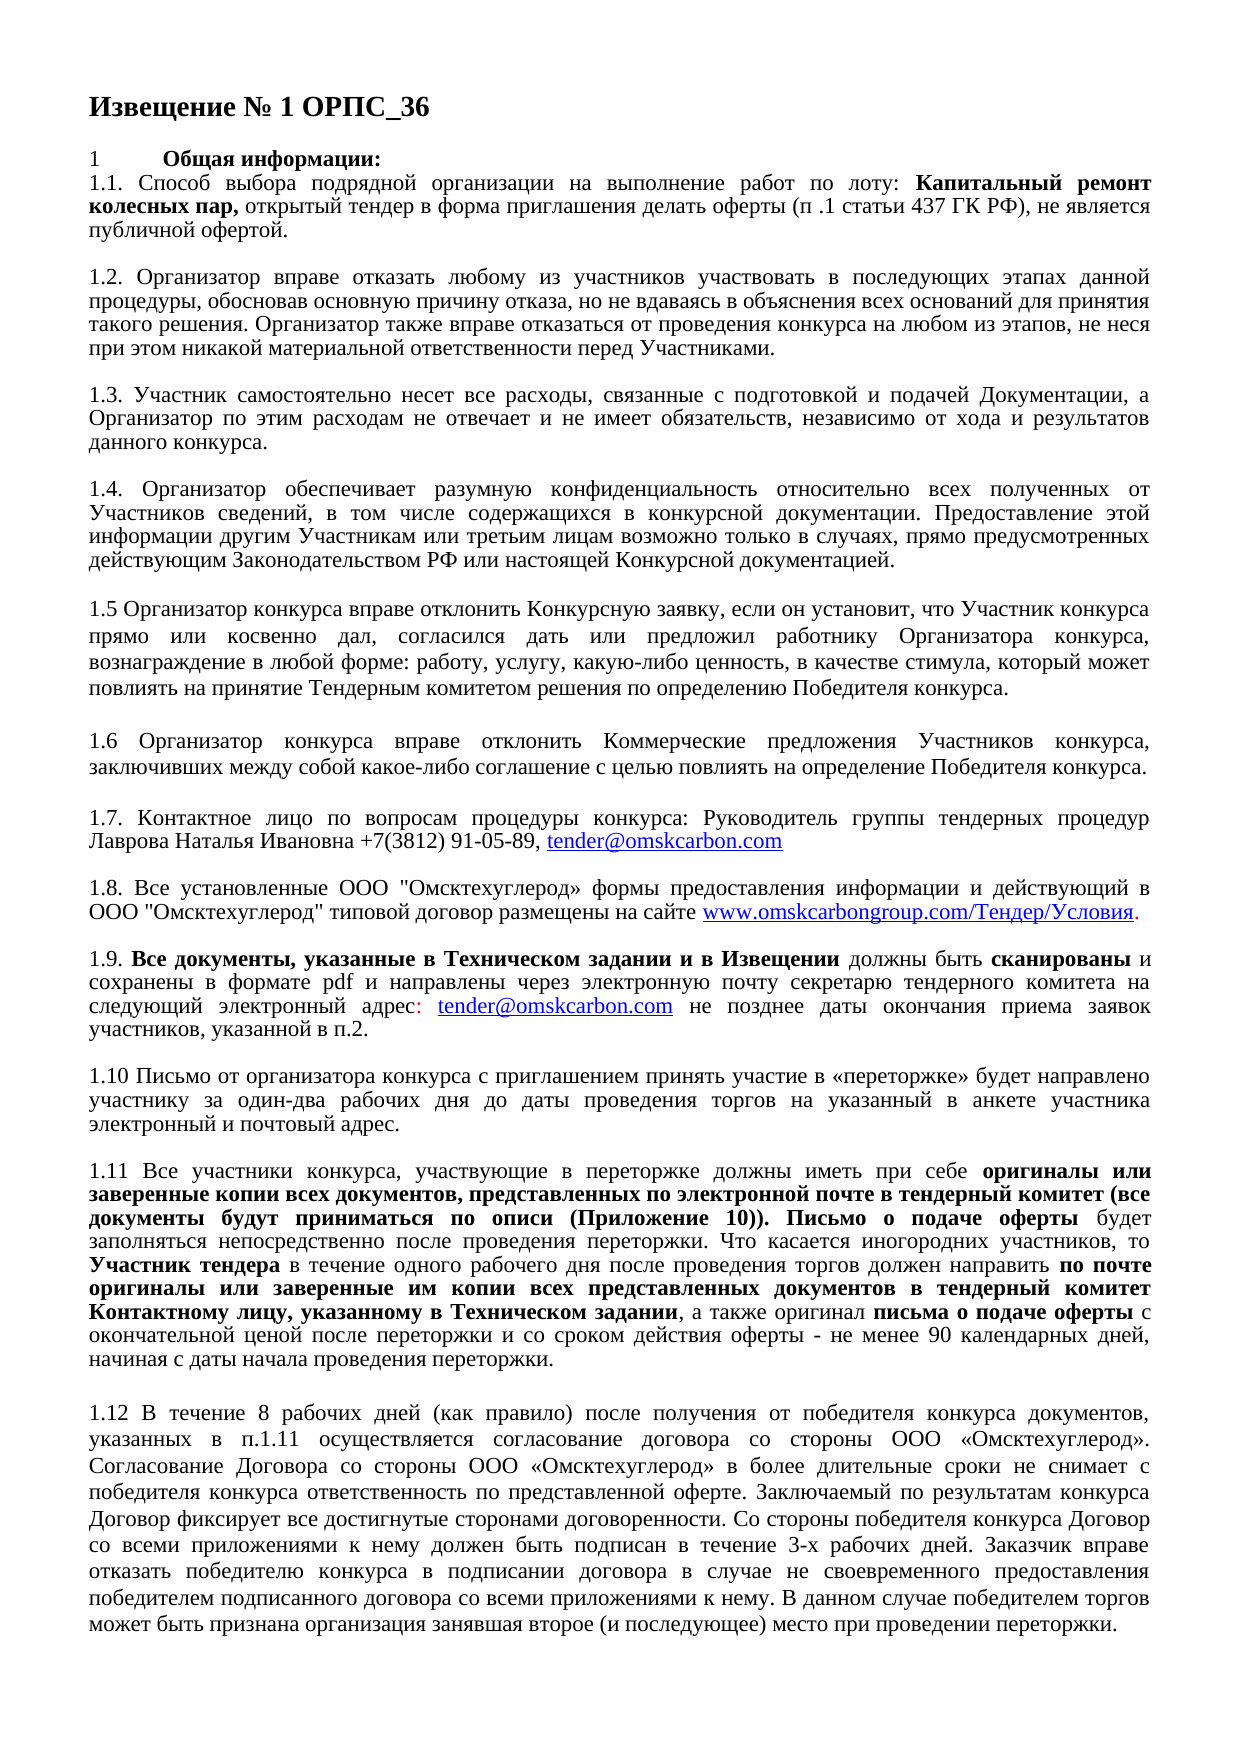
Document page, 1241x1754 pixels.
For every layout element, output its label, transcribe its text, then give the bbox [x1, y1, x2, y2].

text Извещение № 1 ОРПС_36 [89, 89, 1152, 122]
text 1.8. Все установленные ООО "Омсктехуглерод» формы предоставления информации и действующий в ООО "Омсктехуглерод" типовой договор размещены на сайте www.omskcarbongroup.com/Тендер/Условия. [89, 877, 1152, 924]
text 1.5 Организатор конкурса вправе отклонить Конкурсную заявку, если он установит, что Участник конкурса прямо или косвенно дал, согласился дать или предложил работнику Организатора конкурса, вознаграждение в любой форме: работу, услугу, какую-либо ценность, в качестве стимула, который может повлиять на принятие Тендерным комитетом решения по определению Победителя конкурса. [89, 595, 1152, 701]
list Общая информации: [89, 148, 1152, 172]
text 1.9. Все документы, указанные в Техническом задании и в Извещении должны быть сканированы и сохранены в формате pdf и направлены через электронную почту секретарю тендерного комитета на следующий электронный адрес: tender@omskcarbon.com не позднее даты окончания приема заявок участников, указанной в п.2. [89, 947, 1152, 1042]
text 1.12 В течение 8 рабочих дней (как правило) после получения от победителя конкурса документов, указанных в п.1.11 осуществляется согласование договора со стороны ООО «Омсктехуглерод». Согласование Договора со стороны ООО «Омсктехуглерод» в более длительные сроки не снимает с победителя конкурса ответственность по представленной оферте. Заключаемый по результатам конкурса Договор фиксирует все достигнутые сторонами договоренности. Со стороны победителя конкурса Договор со всеми приложениями к нему должен быть подписан в течение 3-х рабочих дней. Заказчик вправе отказать победителю конкурса в подписании договора в случае не своевременного предоставления победителем подписанного договора со всеми приложениями к нему. В данном случае победителем торгов может быть признана организация занявшая второе (и последующее) место при проведении переторжки. [89, 1399, 1152, 1636]
text 1.1. Способ выбора подрядной организации на выполнение работ по лоту: Капитальный ремонт колесных пар, открытый тендер в форма приглашения делать оферты (п .1 статьи 437 ГК РФ), не является публичной офертой. [89, 172, 1152, 242]
text 1.11 Все участники конкурса, участвующие в переторжке должны иметь при себе оригиналы или заверенные копии всех документов, представленных по электронной почте в тендерный комитет (все документы будут приниматься по описи (Приложение 10)). Письмо о подаче оферты будет заполняться непосредственно после проведения переторжки. Что касается иногородних участников, то Участник тендера в течение одного рабочего дня после проведения торгов должен направить по почте оригиналы или заверенные им копии всех представленных документов в тендерный комитет Контактному лицу, указанному в Техническом задании, а также оригинал письма о подаче оферты с окончательной ценой после переторжки и со сроком действия оферты - не менее 90 календарных дней, начиная с даты начала проведения переторжки. [89, 1159, 1152, 1371]
text 1.2. Организатор вправе отказать любому из участников участвовать в последующих этапах данной процедуры, обосновав основную причину отказа, но не вдаваясь в объяснения всех оснований для принятия такого решения. Организатор также вправе отказаться от проведения конкурса на любом из этапов, не неся при этом никакой материальной ответственности перед Участниками. [89, 266, 1152, 360]
text 1.7. Контактное лицо по вопросам процедуры конкурса: Руководитель группы тендерных процедур Лаврова Наталья Ивановна +7(3812) 91-05-89, tender@omskcarbon.com [89, 806, 1152, 853]
text 1.3. Участник самостоятельно несет все расходы, связанные с подготовкой и подачей Документации, а Организатор по этим расходам не отвечает и не имеет обязательств, независимо от хода и результатов данного конкурса. [89, 383, 1152, 454]
text 1.4. Организатор обеспечивает разумную конфиденциальность относительно всех полученных от Участников сведений, в том числе содержащихся в конкурсной документации. Предоставление этой информации другим Участникам или третьим лицам возможно только в случаях, прямо предусмотренных действующим Законодательством РФ или настоящей Конкурсной документацией. [89, 478, 1152, 572]
text 1.10 Письмо от организатора конкурса с приглашением принять участие в «переторжке» будет направлено участнику за один-два рабочих дня до даты проведения торгов на указанный в анкете участника электронный и почтовый адрес. [89, 1065, 1152, 1136]
text 1.6 Организатор конкурса вправе отклонить Коммерческие предложения Участников конкурса, заключивших между собой какое-либо соглашение с целью повлиять на определение Победителя конкурса. [89, 727, 1152, 780]
